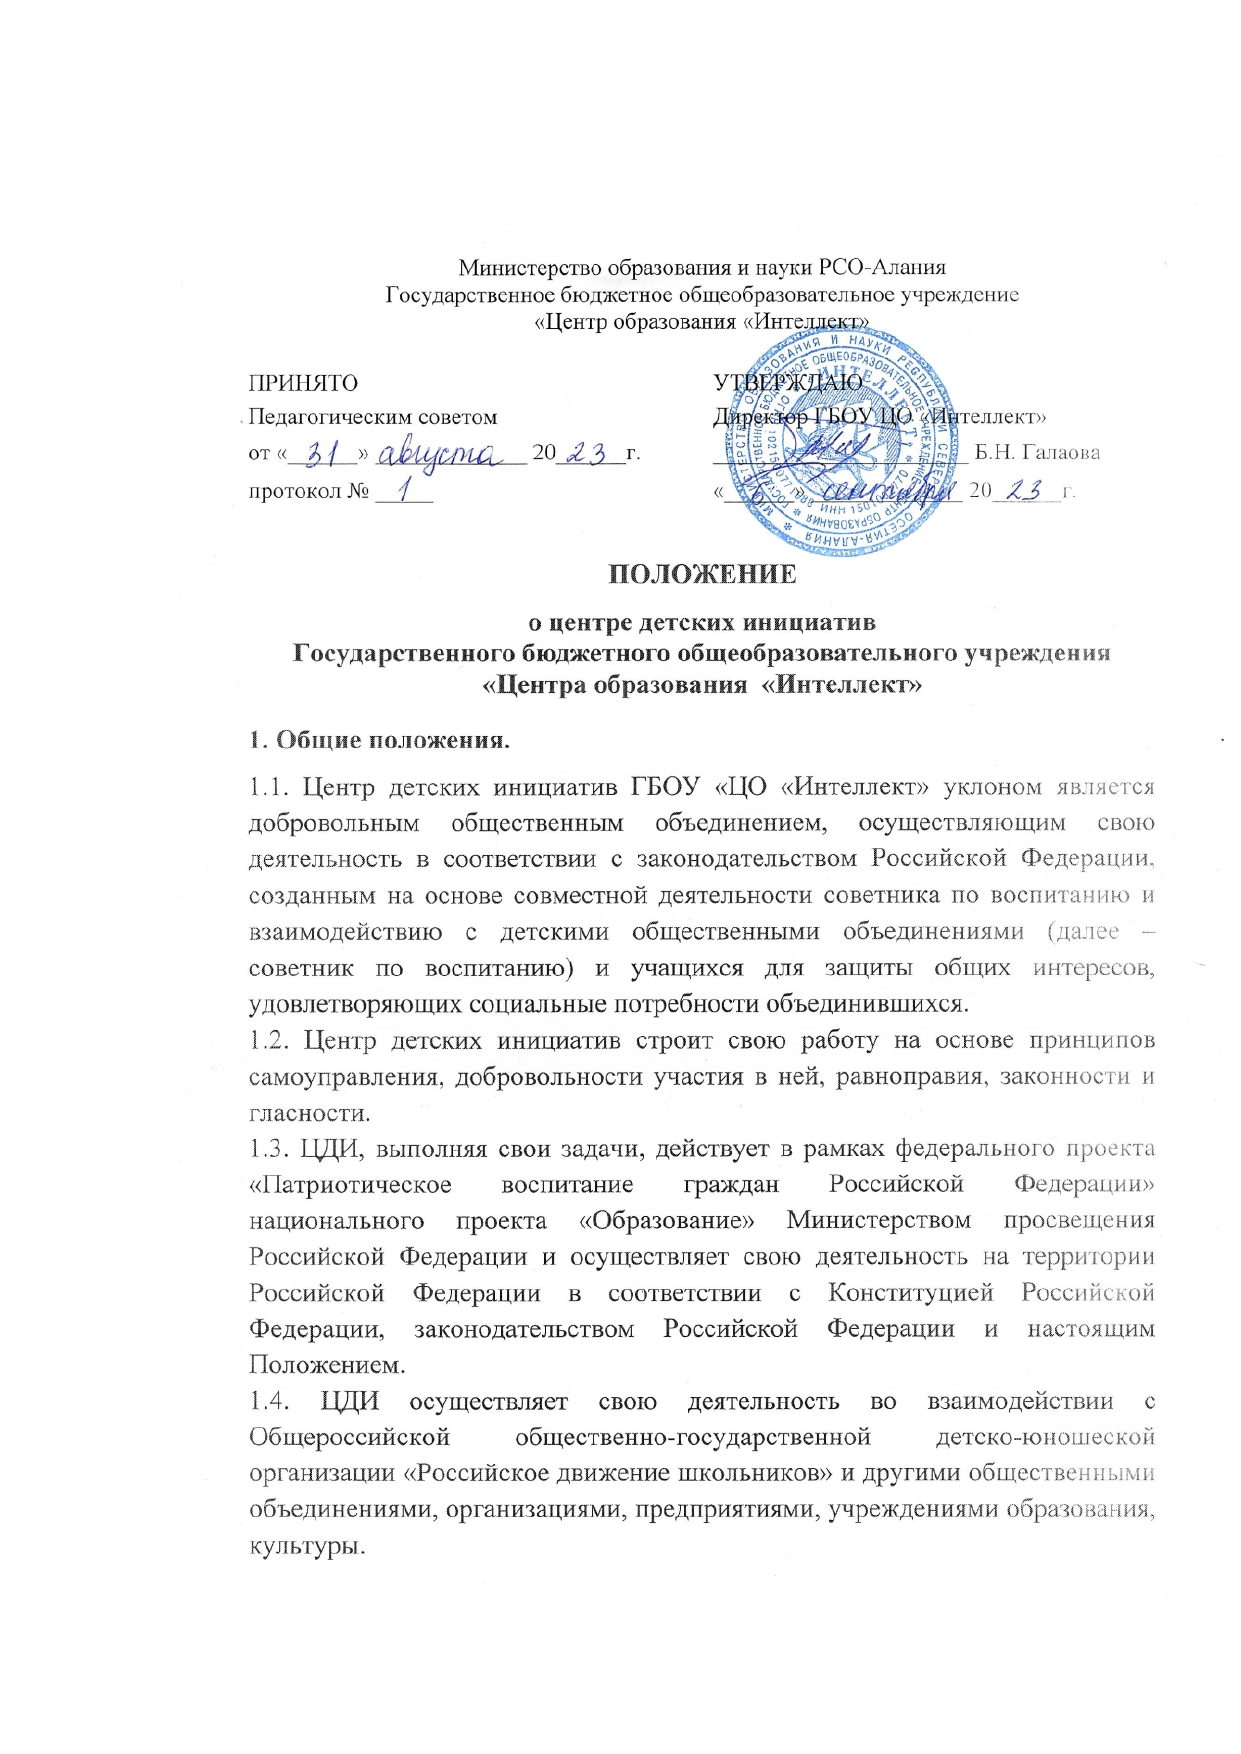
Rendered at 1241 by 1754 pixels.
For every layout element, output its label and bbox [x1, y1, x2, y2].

picture [177, 143, 1225, 1636]
